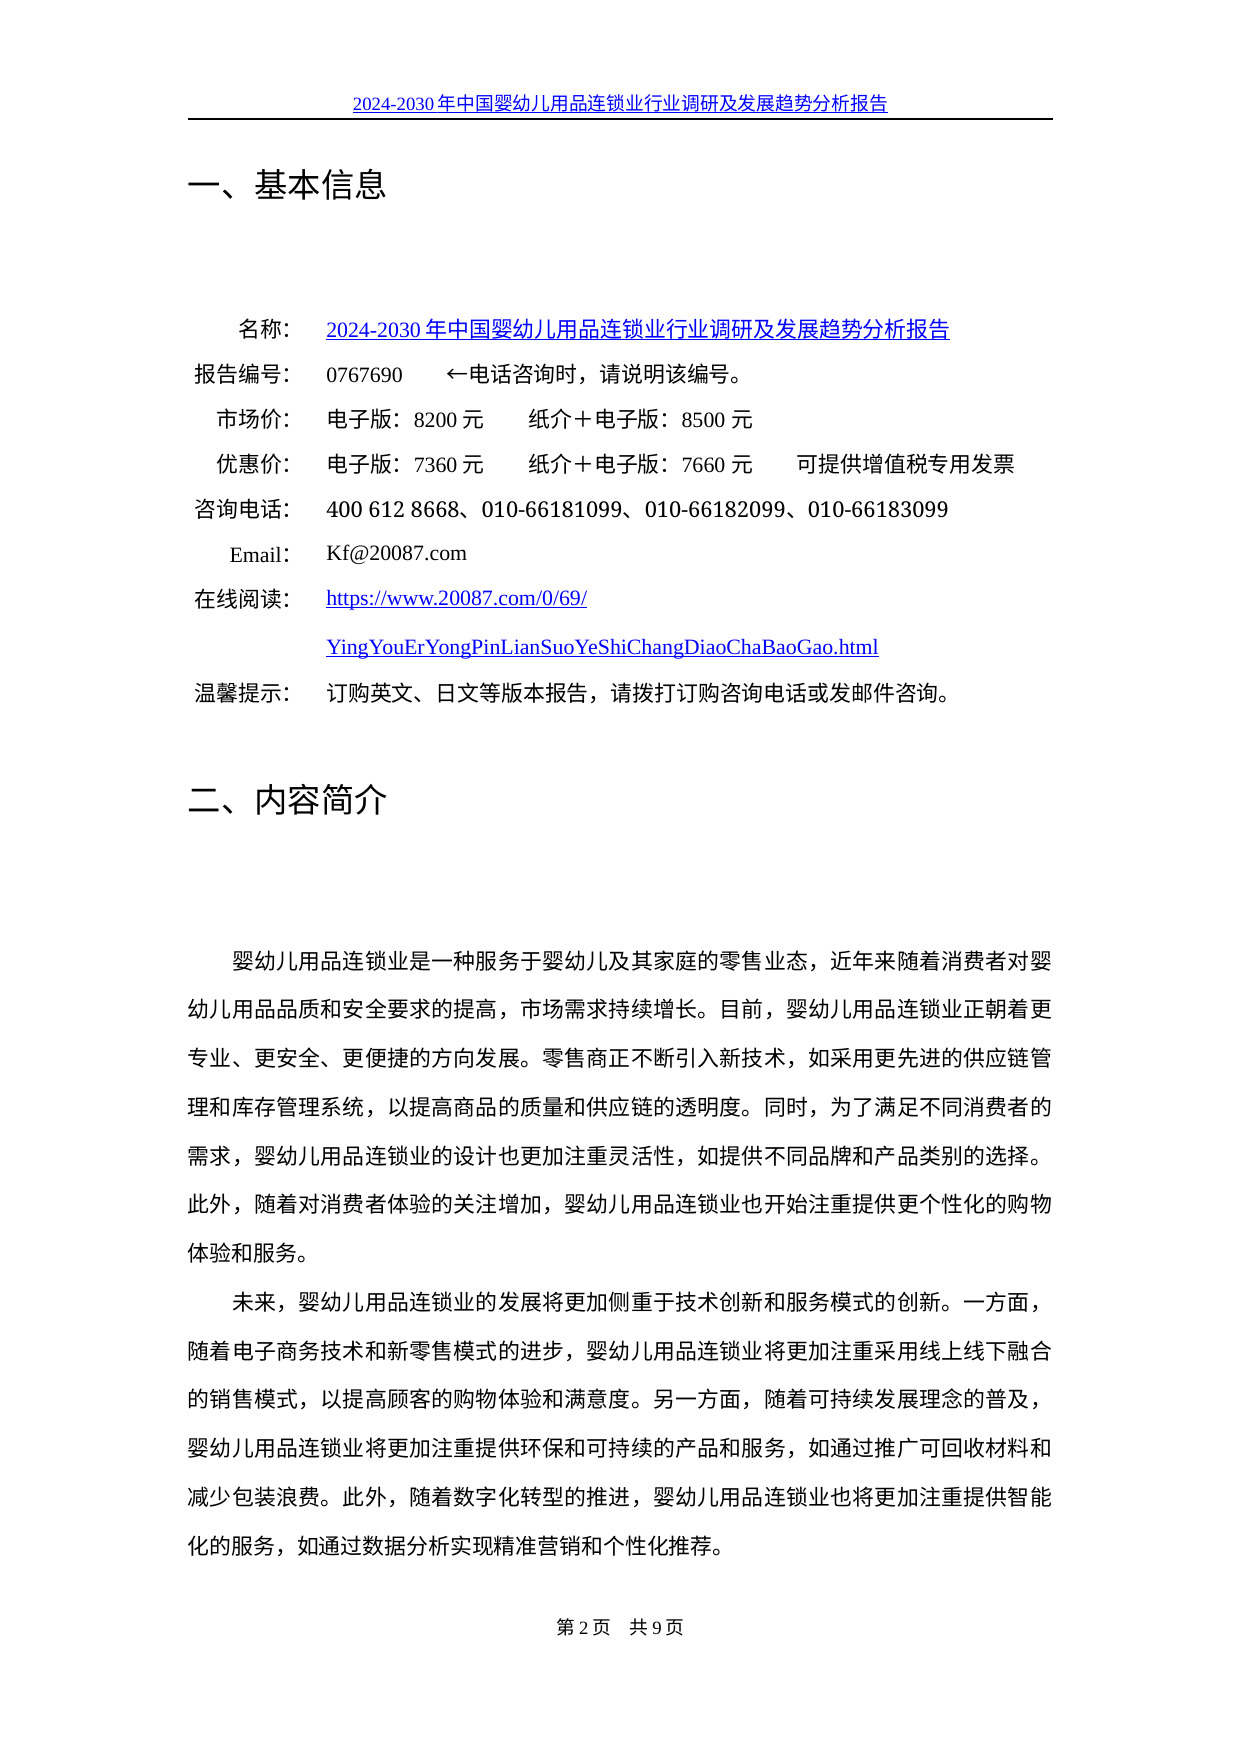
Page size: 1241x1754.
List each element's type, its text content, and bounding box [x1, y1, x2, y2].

title 二、内容简介 [187, 766, 1053, 831]
table_cell 在线阅读： [167, 582, 315, 675]
table_cell [315, 582, 1073, 675]
table_cell 咨询电话： [167, 492, 315, 537]
table_header 名称： [167, 312, 315, 357]
table_cell 电子版：8200 元 纸介＋电子版：8500 元 [315, 402, 1073, 447]
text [187, 943, 1053, 1561]
table_cell Kf@20087.com [315, 537, 1073, 582]
table_cell 市场价： [167, 402, 315, 447]
table_cell 优惠价： [167, 447, 315, 492]
table_cell 报告编号： [167, 357, 315, 402]
table_cell 电子版：7360 元 纸介＋电子版：7660 元 可提供增值税专用发票 [315, 447, 1073, 492]
table_cell 温馨提示： [167, 675, 315, 720]
table_cell 400 612 8668、010-66181099、010-66182099、010-66183099 [315, 492, 1073, 537]
table_cell 订购英文、日文等版本报告，请拨打订购咨询电话或发邮件咨询。 [315, 675, 1073, 720]
title 一、基本信息 [187, 150, 1053, 215]
table_cell 0767690 ←电话咨询时，请说明该编号。 [315, 357, 1073, 402]
table_cell Email： [167, 537, 315, 582]
table_header 2024-2030年中国婴幼儿用品连锁业行业调研及发展趋势分析报告 [315, 312, 1073, 357]
